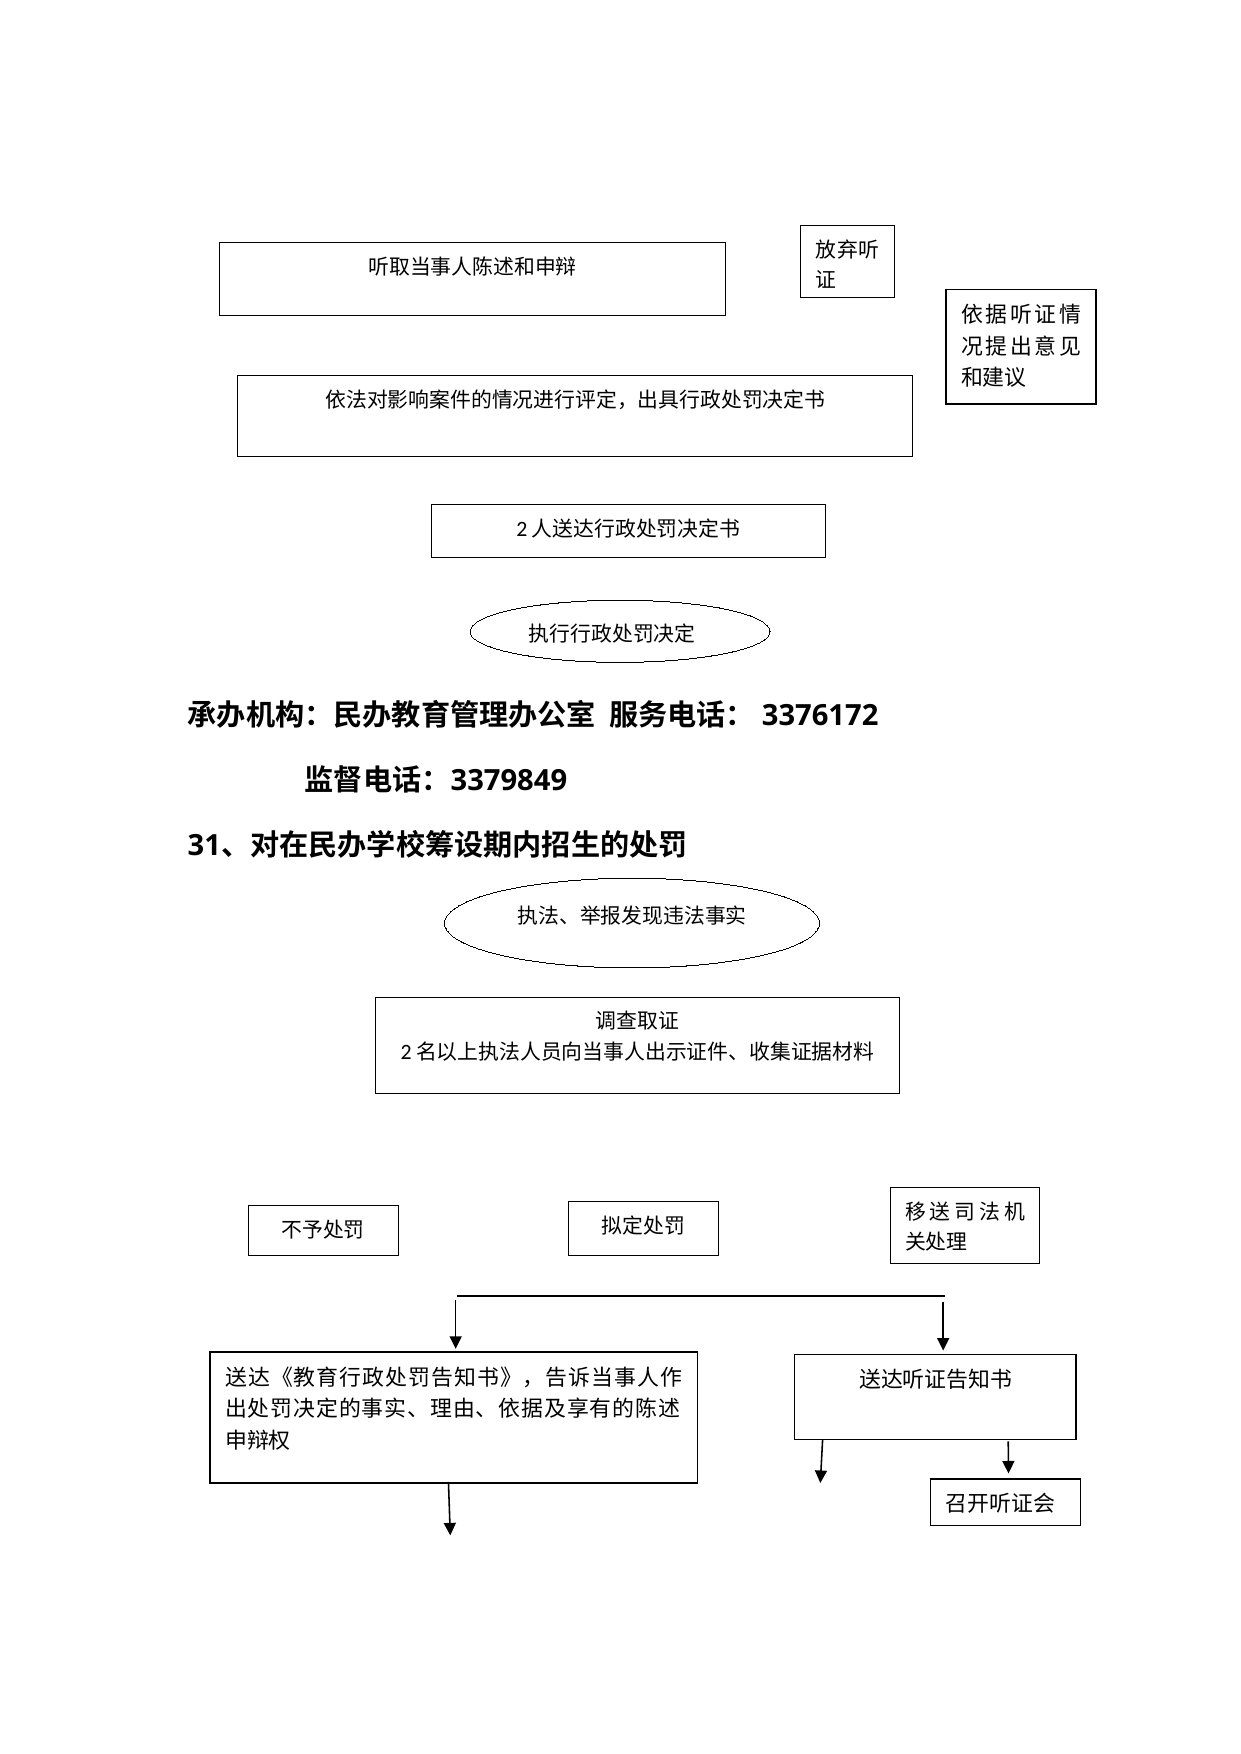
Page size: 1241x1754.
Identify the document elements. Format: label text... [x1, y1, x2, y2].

list 对在民办学校筹设期内招生的处罚 [187, 810, 1053, 875]
text 监督电话：3379849 [187, 745, 1053, 810]
text 承办机构：民办教育管理办公室 服务电话： 3376172 [187, 680, 1053, 745]
